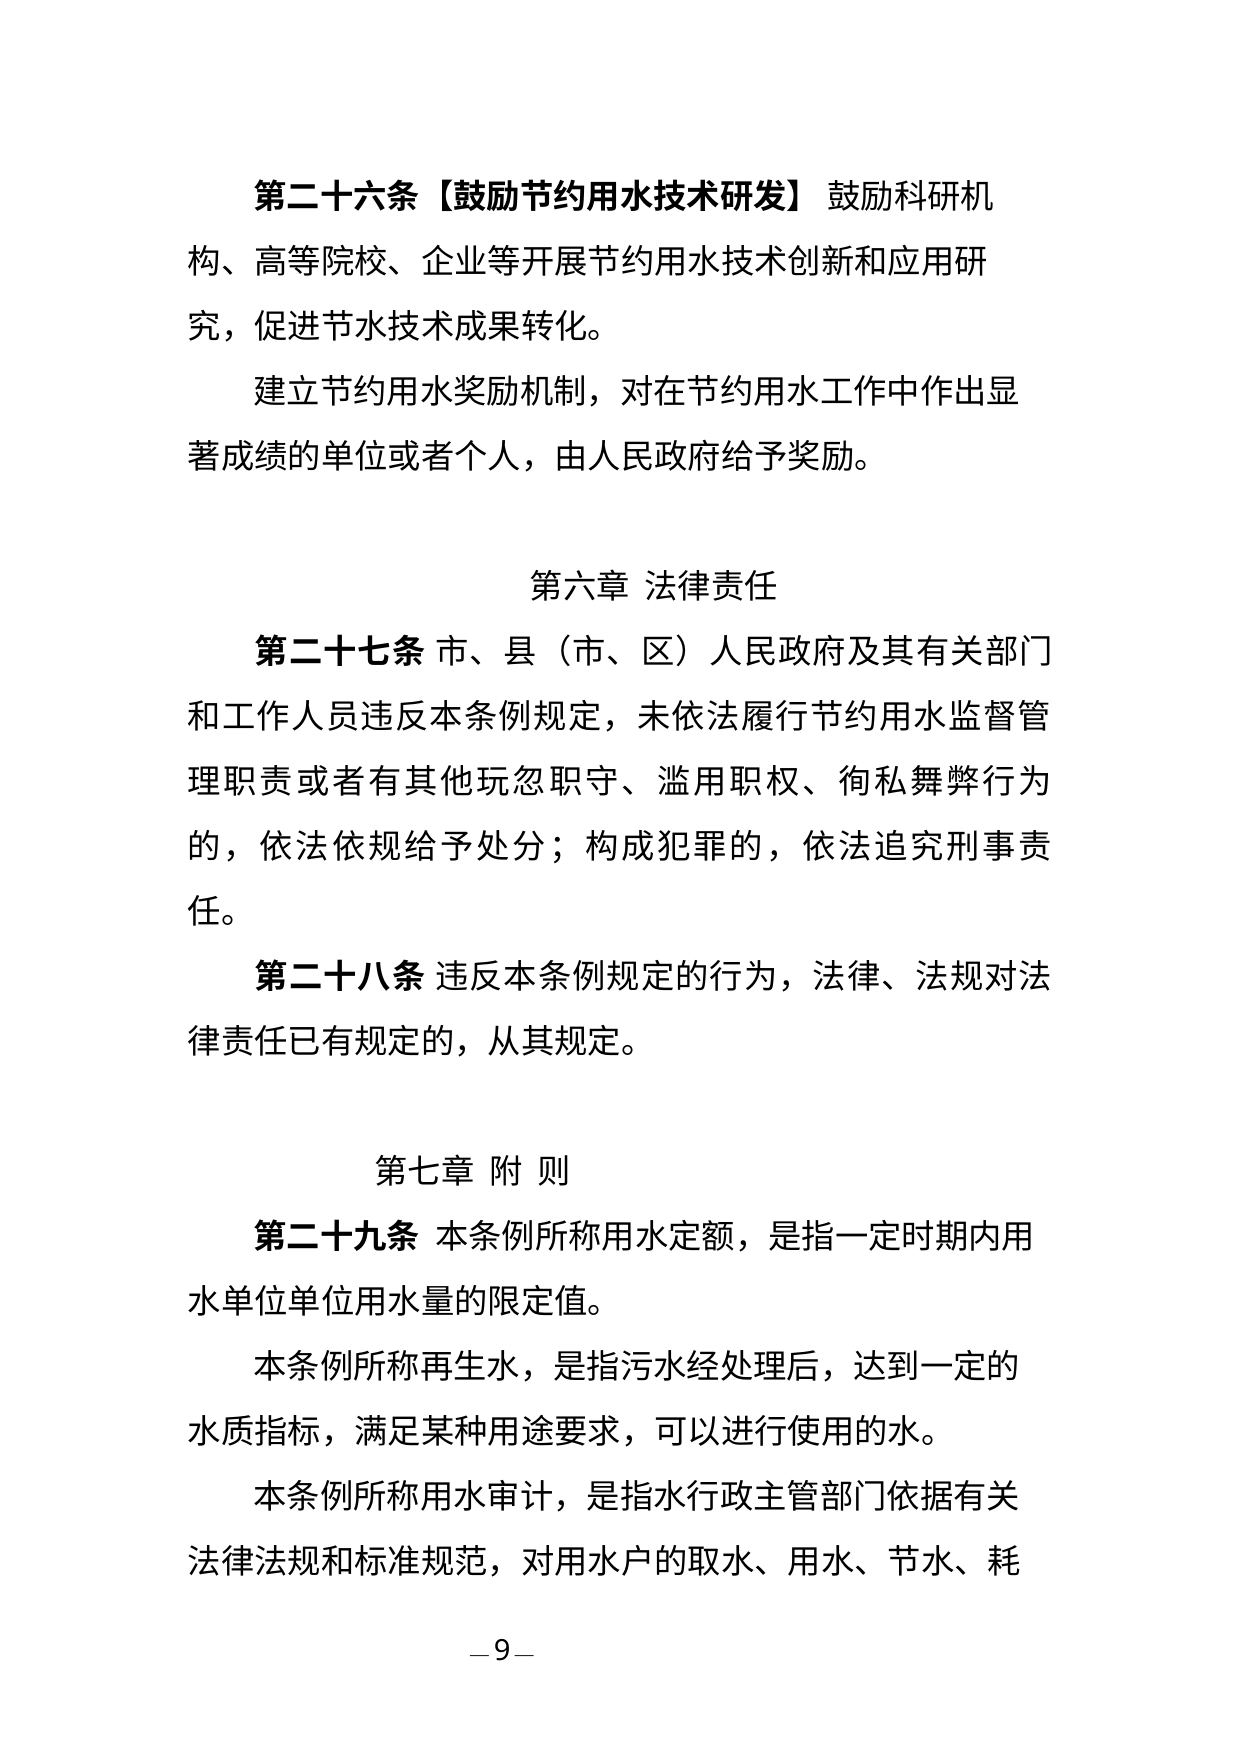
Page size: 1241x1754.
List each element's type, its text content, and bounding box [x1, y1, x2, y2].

text 第七章 附 则 [187, 1137, 1053, 1202]
text 第二十九条 本条例所称用水定额，是指一定时期内用水单位单位用水量的限定值。 [187, 1202, 1053, 1332]
text 本条例所称再生水，是指污水经处理后，达到一定的水质指标，满足某种用途要求，可以进行使用的水。 [187, 1332, 1053, 1462]
text 建立节约用水奖励机制，对在节约用水工作中作出显著成绩的单位或者个人，由人民政府给予奖励。 [187, 357, 1053, 487]
text 第二十七条 市、县（市、区）人民政府及其有关部门和工作人员违反本条例规定，未依法履行节约用水监督管理职责或者有其他玩忽职守、滥用职权、徇私舞弊行为的，依法依规给予处分；构成犯罪的，依法追究刑事责任。 [187, 617, 1053, 942]
text 第二十六条【鼓励节约用水技术研发】 鼓励科研机构、高等院校、企业等开展节约用水技术创新和应用研究，促进节水技术成果转化。 [187, 162, 1053, 357]
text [187, 1462, 1053, 1592]
text 第二十八条 违反本条例规定的行为，法律、法规对法律责任已有规定的，从其规定。 [187, 942, 1053, 1072]
text 第六章 法律责任 [187, 552, 1053, 617]
